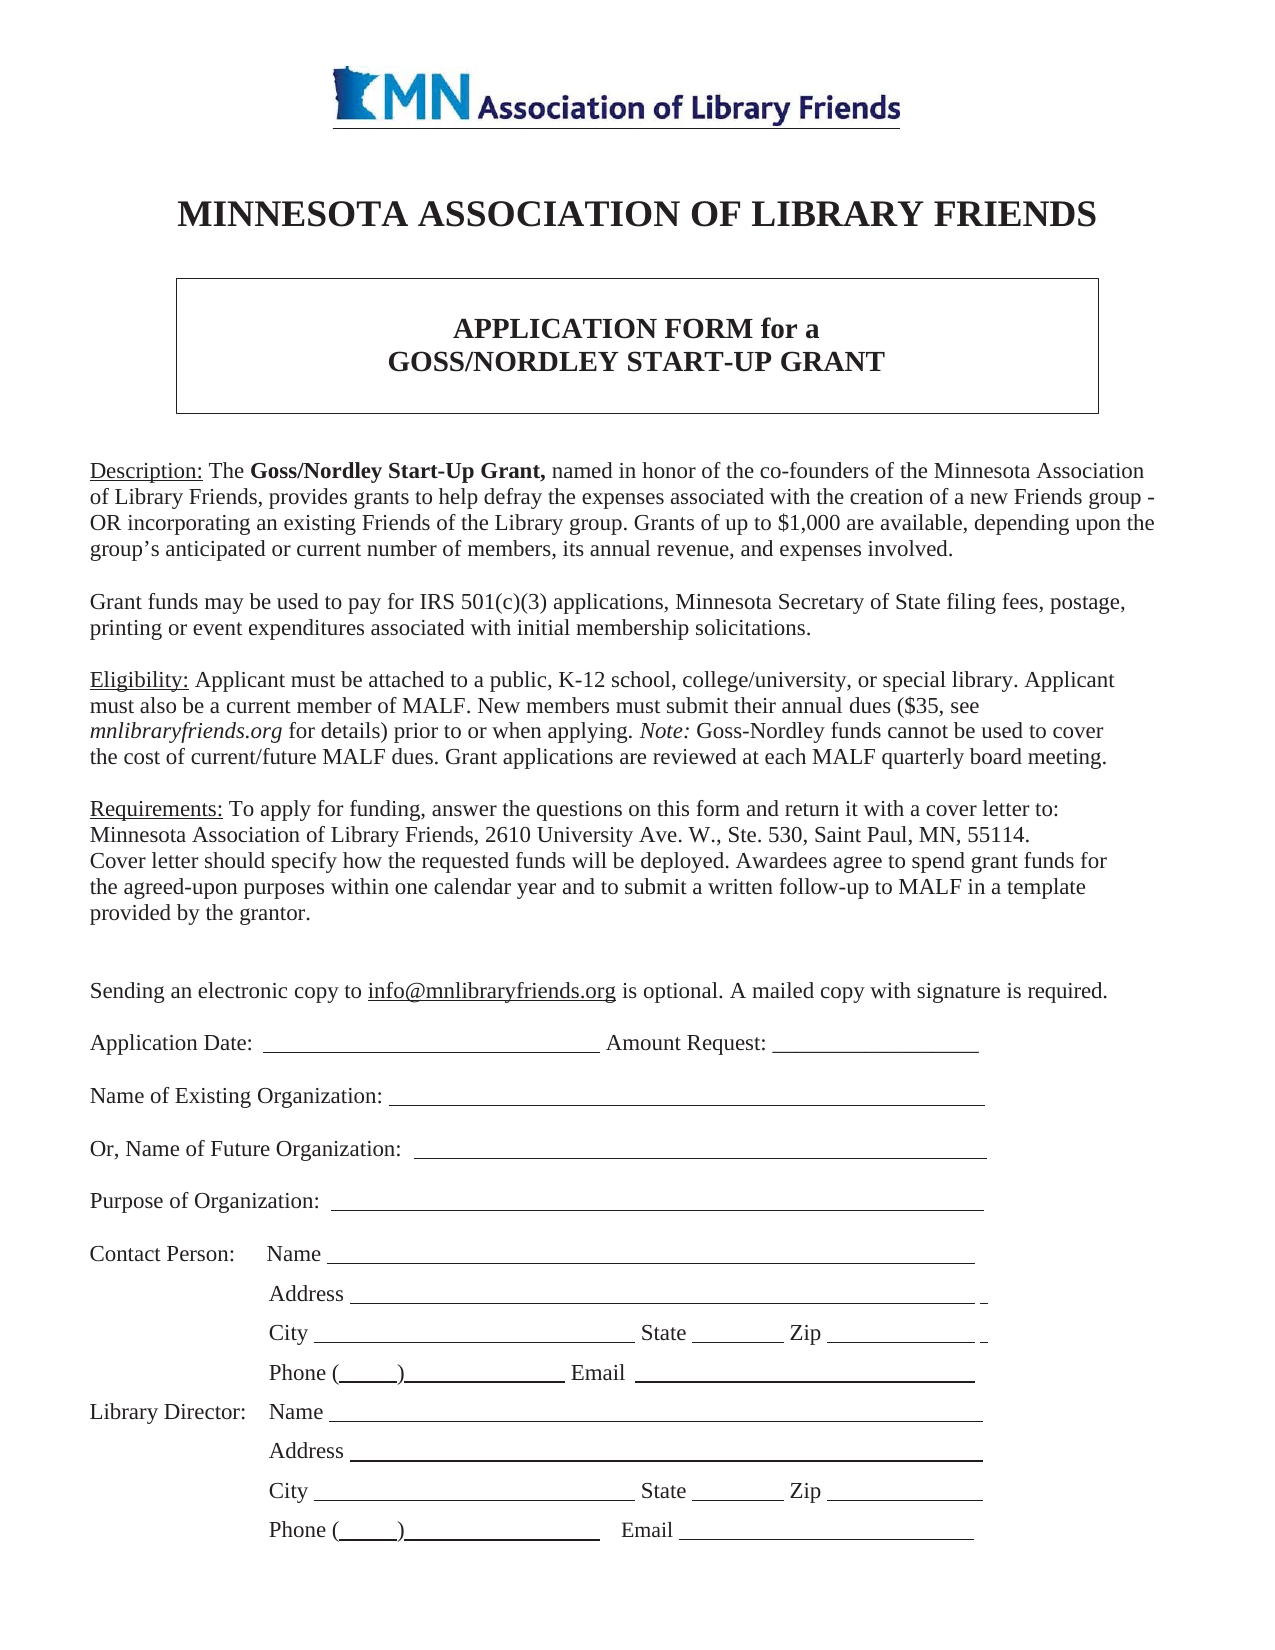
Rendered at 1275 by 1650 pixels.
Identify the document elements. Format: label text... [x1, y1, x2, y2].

text Purpose of Organization: [89, 1187, 1162, 1213]
text Description: The Goss/Nordley Start-Up Grant, named in honor of the co-founders of the Minnesota Association of Library Friends, provides grants to help defray the expenses associated with the creation of a new Friends group - OR incorporating an existing Friends of the Library group. Grants of up to $1,000 are available, depending upon the group’s anticipated or current number of members, its annual revenue, and expenses involved. [89, 458, 1162, 561]
text Application Date: Amount Request: __________________ [89, 1029, 1162, 1056]
text Grant funds may be used to pay for IRS 501(c)(3) applications, Minnesota Secretary of State filing fees, postage, printing or event expenditures associated with initial membership solicitations. [89, 589, 1162, 640]
text Requirements: To apply for funding, answer the questions on this form and return it with a cover letter to: Minnesota Association of Library Friends, 2610 University Ave. W., Ste. 530, Saint Paul, MN, 55114. Cover letter should specify how the requested funds will be deployed. Awardees agree to spend grant funds for the agreed-upon purposes within one calendar year and to submit a written follow-up to MALF in a template provided by the grantor. [89, 796, 1123, 925]
text Library Director: Name Address City State Zip Phone ( ) Email [89, 1398, 992, 1543]
title MINNESOTA ASSOCIATION OF LIBRARY FRIENDS [177, 191, 1162, 234]
text Eligibility: Applicant must be attached to a public, K-12 school, college/university, or special library. Applicant must also be a current member of MALF. New members must submit their annual dues ($35, see mnlibraryfriends.org for details) prior to or when applying. Note: Goss-Nordley funds cannot be used to cover the cost of current/future MALF dues. Grant applications are reviewed at each MALF quarterly board meeting. [89, 666, 1123, 770]
picture [332, 66, 900, 129]
text Or, Name of Future Organization: [89, 1135, 1162, 1161]
text Sending an electronic copy to info@mnlibraryfriends.org is optional. A mailed copy with signature is required. [89, 977, 1162, 1003]
text Contact Person: Name Address City State Zip Phone ( ) Email [89, 1240, 992, 1385]
text Name of Existing Organization: [89, 1082, 1162, 1108]
